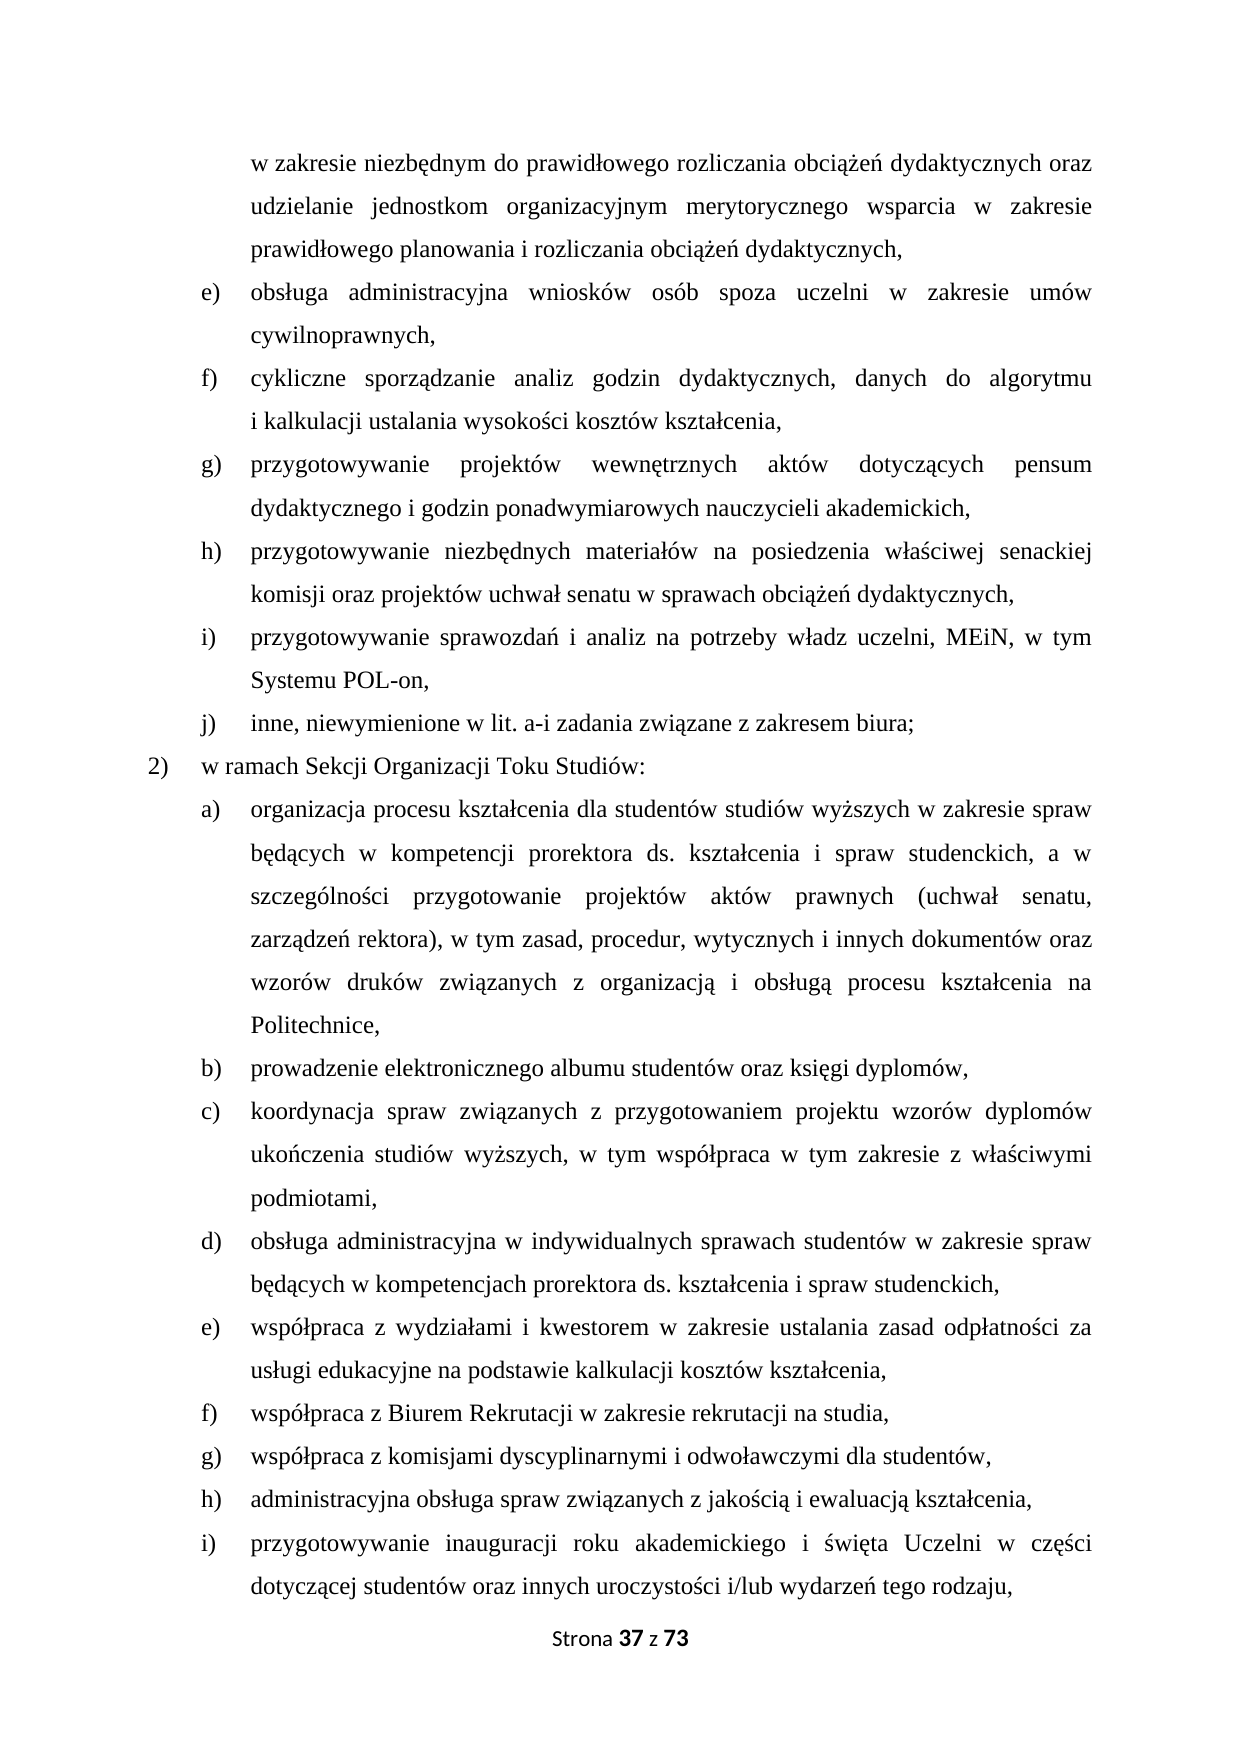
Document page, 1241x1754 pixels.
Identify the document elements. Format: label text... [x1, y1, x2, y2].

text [201, 148, 1093, 263]
text g) przygotowywanie projektów wewnętrznych aktów dotyczących pensum dydaktycznego i godzin ponadwymiarowych nauczycieli akademickich, [201, 449, 1093, 521]
text d) obsługa administracyjna w indywidualnych sprawach studentów w zakresie spraw będących w kompetencjach prorektora ds. kształcenia i spraw studenckich, [201, 1226, 1093, 1298]
text i) przygotowywanie inauguracji roku akademickiego i święta Uczelni w części dotyczącej studentów oraz innych uroczystości i/lub wydarzeń tego rodzaju, [201, 1528, 1093, 1599]
text c) koordynacja spraw związanych z przygotowaniem projektu wzorów dyplomów ukończenia studiów wyższych, w tym współpraca w tym zakresie z właściwymi podmiotami, [201, 1096, 1093, 1211]
text 2) w ramach Sekcji Organizacji Toku Studiów: [148, 751, 1093, 780]
text f) współpraca z Biurem Rekrutacji w zakresie rekrutacji na studia, [201, 1398, 1093, 1427]
text e) obsługa administracyjna wniosków osób spoza uczelni w zakresie umów cywilnoprawnych, [201, 277, 1093, 349]
text h) administracyjna obsługa spraw związanych z jakością i ewaluacją kształcenia, [201, 1484, 1093, 1513]
text h) przygotowywanie niezbędnych materiałów na posiedzenia właściwej senackiej komisji oraz projektów uchwał senatu w sprawach obciążeń dydaktycznych, [201, 536, 1093, 608]
text f) cykliczne sporządzanie analiz godzin dydaktycznych, danych do algorytmu i kalkulacji ustalania wysokości kosztów kształcenia, [201, 363, 1093, 435]
text e) współpraca z wydziałami i kwestorem w zakresie ustalania zasad odpłatności za usługi edukacyjne na podstawie kalkulacji kosztów kształcenia, [201, 1312, 1093, 1384]
text g) współpraca z komisjami dyscyplinarnymi i odwoławczymi dla studentów, [201, 1441, 1093, 1470]
text b) prowadzenie elektronicznego albumu studentów oraz księgi dyplomów, [201, 1053, 1093, 1082]
text a) organizacja procesu kształcenia dla studentów studiów wyższych w zakresie spraw będących w kompetencji prorektora ds. kształcenia i spraw studenckich, a w szczególności przygotowanie projektów aktów prawnych (uchwał senatu, zarządzeń rektora), w tym zasad, procedur, wytycznych i innych dokumentów oraz wzorów druków związanych z organizacją i obsługą procesu kształcenia na Politechnice, [201, 794, 1093, 1039]
text j) inne, niewymienione w lit. a-i zadania związane z zakresem biura; [201, 708, 1093, 737]
text i) przygotowywanie sprawozdań i analiz na potrzeby władz uczelni, MEiN, w tym Systemu POL-on, [201, 622, 1093, 694]
